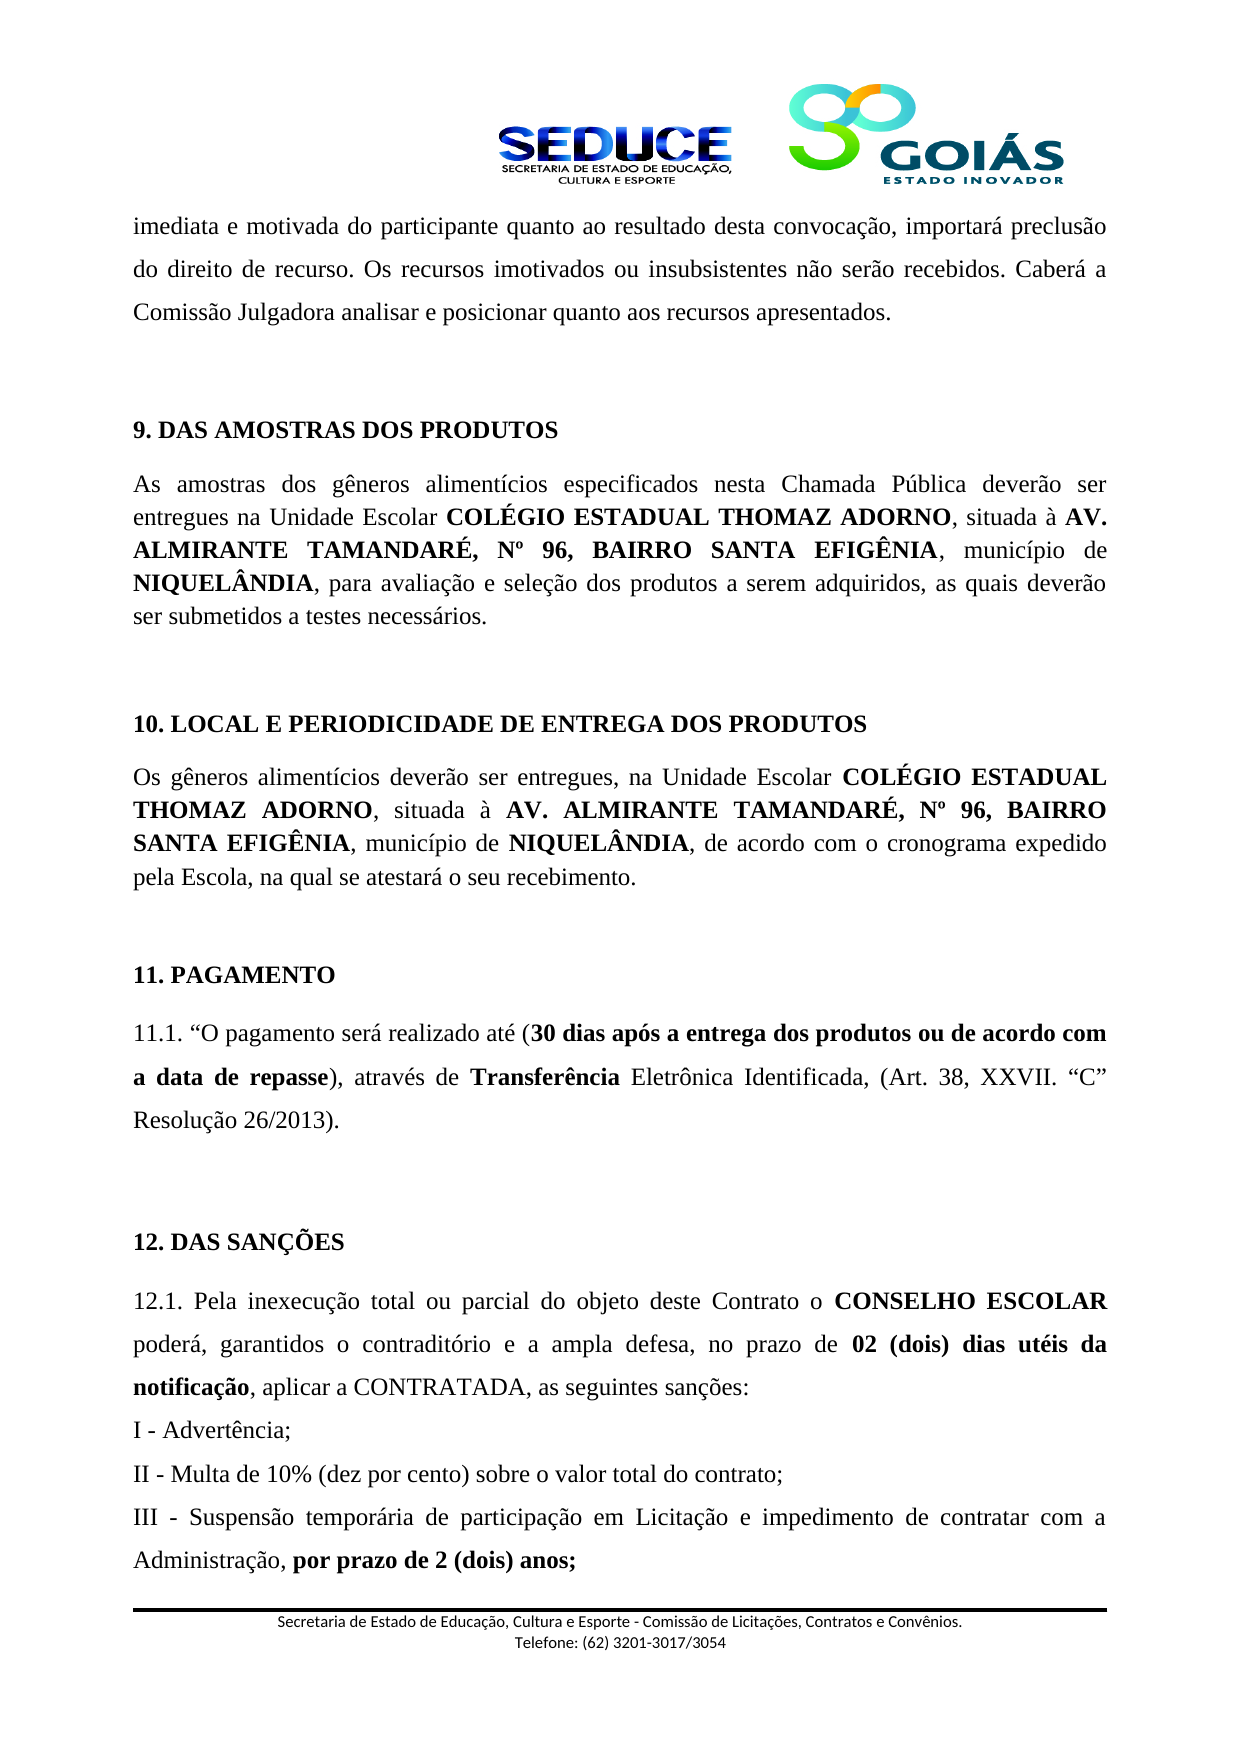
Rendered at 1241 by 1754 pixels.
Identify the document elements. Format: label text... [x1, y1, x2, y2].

text 11. PAGAMENTO [133, 960, 1107, 988]
text I - Advertência; [133, 1416, 1107, 1444]
text 11.1. “O pagamento será realizado até (30 dias após a entrega dos produtos ou de acordo com a data de repasse), através de Transferência Eletrônica Identificada, (Art. 38, XXVII. “C” Resolução 26/2013). [133, 1018, 1107, 1133]
text 9. DAS AMOSTRAS DOS PRODUTOS [133, 415, 1013, 444]
text 12. DAS SANÇÕES [133, 1227, 1107, 1256]
text 12.1. Pela inexecução total ou parcial do objeto deste Contrato o CONSELHO ESCOLAR poderá, garantidos o contraditório e a ampla defesa, no prazo de 02 (dois) dias utéis da notificação, aplicar a CONTRATADA, as seguintes sanções: [133, 1286, 1107, 1401]
text As amostras dos gêneros alimentícios especificados nesta Chamada Pública deverão ser entregues na Unidade Escolar COLÉGIO ESTADUAL THOMAZ ADORNO, situada à AV. ALMIRANTE TAMANDARÉ, Nº 96, BAIRRO SANTA EFIGÊNIA, município de NIQUELÂNDIA, para avaliação e seleção dos produtos a serem adquiridos, as quais deverão ser submetidos a testes necessários. [133, 469, 1107, 630]
text Os gêneros alimentícios deverão ser entregues, na Unidade Escolar COLÉGIO ESTADUAL THOMAZ ADORNO, situada à AV. ALMIRANTE TAMANDARÉ, Nº 96, BAIRRO SANTA EFIGÊNIA, município de NIQUELÂNDIA, de acordo com o cronograma expedido pela Escola, na qual se atestará o seu recebimento. [133, 762, 1107, 890]
text III - Suspensão temporária de participação em Licitação e impedimento de contratar com a Administração, por prazo de 2 (dois) anos; [133, 1502, 1107, 1574]
text II - Multa de 10% (dez por cento) sobre o valor total do contrato; [133, 1459, 1107, 1487]
picture [477, 73, 1108, 212]
text 10. LOCAL E PERIODICIDADE DE ENTREGA DOS PRODUTOS [133, 709, 1103, 737]
